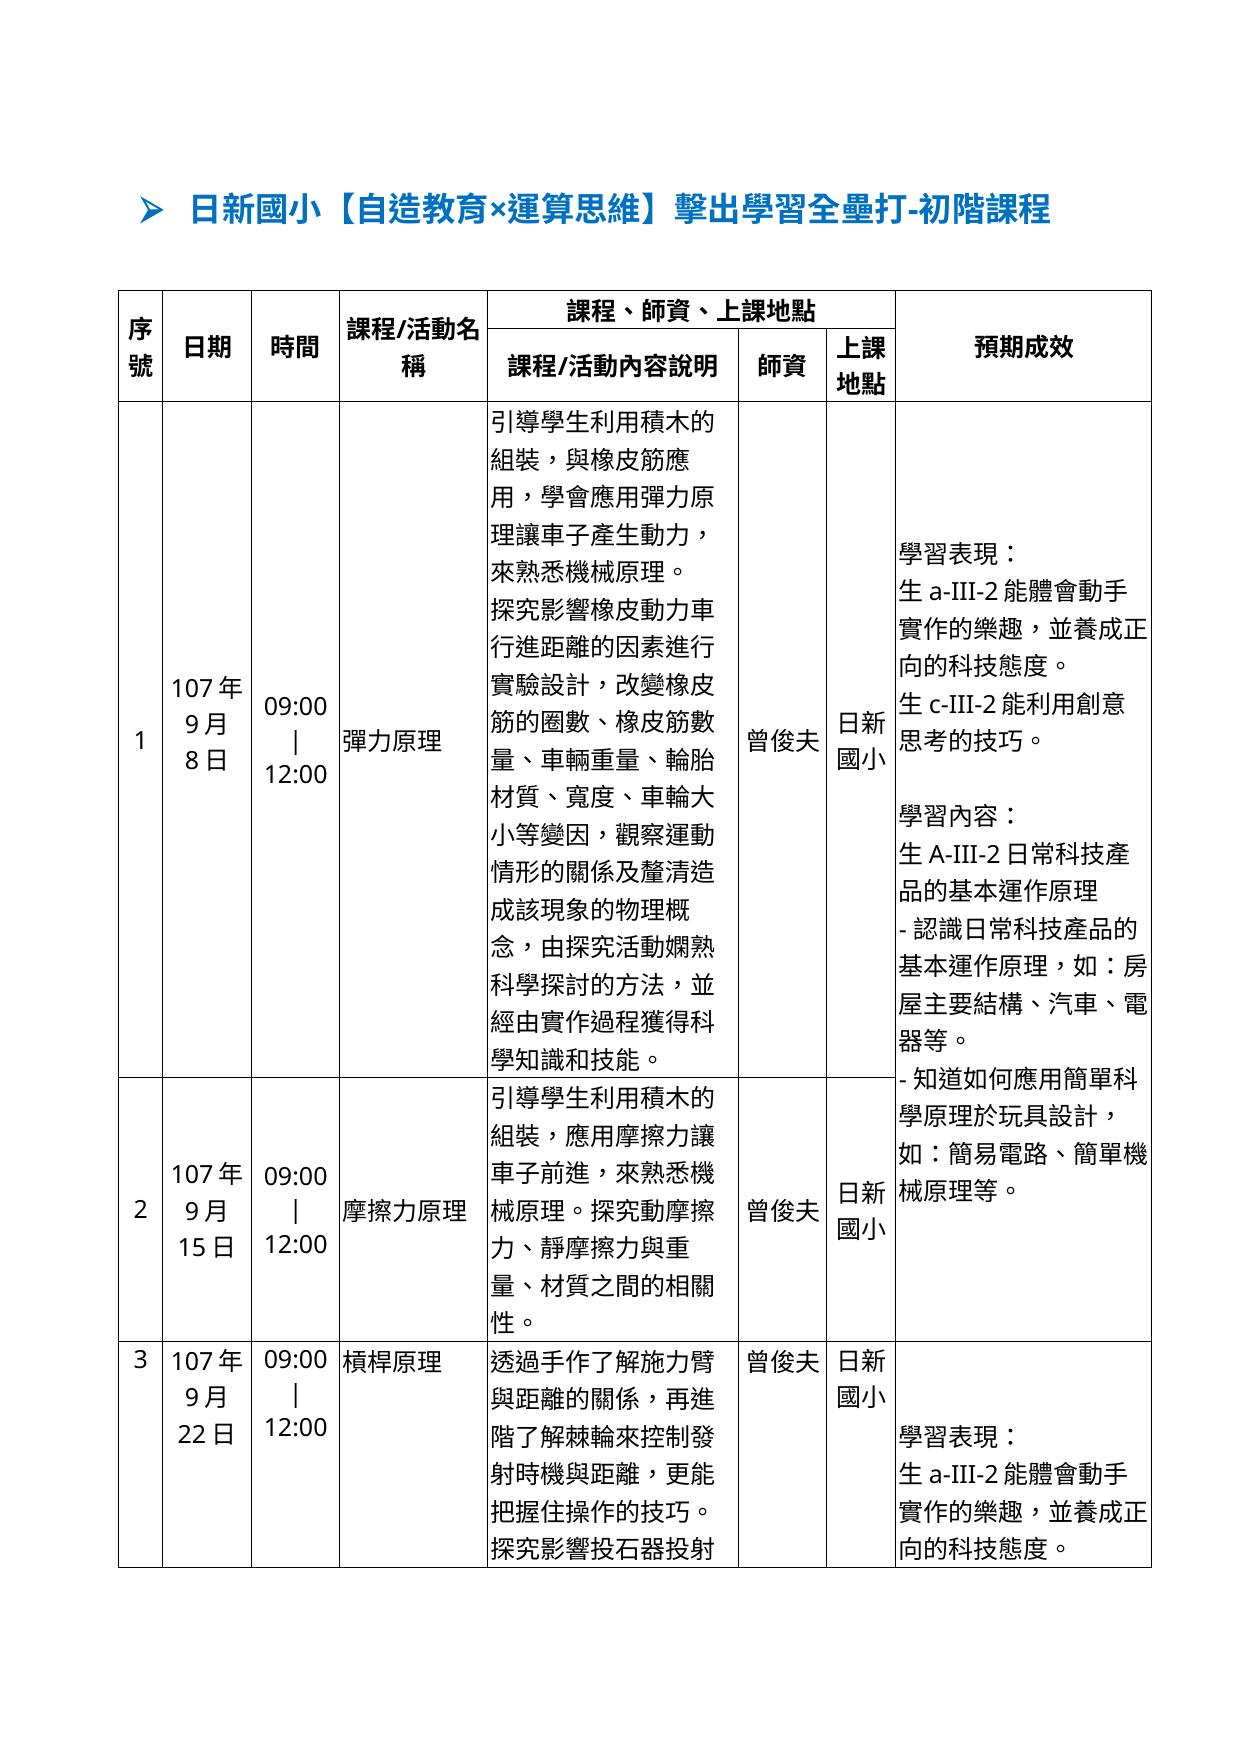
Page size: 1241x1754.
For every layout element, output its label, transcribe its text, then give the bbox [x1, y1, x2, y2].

table_cell 09:00 | 12:00 [252, 402, 339, 1077]
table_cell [488, 1342, 738, 1567]
table_cell 摩擦力原理 [340, 1078, 487, 1341]
table_cell 3 [119, 1342, 162, 1567]
table_header 預期成效 [896, 291, 1151, 401]
list 日新國小【自造教育×運算思維】擊出學習全壘打-初階課程 [139, 183, 1053, 232]
table_cell 09:00 | 12:00 [252, 1078, 339, 1341]
table_cell 課程/活動內容說明 [488, 329, 738, 401]
table_cell 彈力原理 [340, 402, 487, 1077]
table_cell 師資 [739, 329, 826, 401]
table_cell 槓桿原理 [340, 1342, 487, 1567]
table_cell 107年 9月 22日 [163, 1342, 251, 1567]
table_header 日期 [163, 291, 251, 401]
table_cell 曾俊夫 [739, 1342, 826, 1567]
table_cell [896, 1342, 1151, 1567]
table_header 序號 [119, 291, 162, 401]
table_header 課程、師資、上課地點 [488, 291, 895, 327]
table_header 課程/活動名稱 [340, 291, 487, 401]
table_cell 09:00 | 12:00 [252, 1342, 339, 1567]
table_cell 曾俊夫 [739, 1078, 826, 1341]
table_cell 引導學生利用積木的組裝，與橡皮筋應用，學會應用彈力原理讓車子產生動力，來熟悉機械原理。 探究影響橡皮動力車行進距離的因素進行實驗設計，改變橡皮筋的圈數、橡皮筋數量、車輛重量、輪胎材質、寬度、車輪大小等變因，觀察運動情形的關係及釐清造成該現象的物理概念，由探究活動嫻熟科學探討的方法，並經由實作過程獲得科學知識和技能。 [488, 402, 738, 1077]
table_cell 曾俊夫 [739, 402, 826, 1077]
table_cell 日新 國小 [827, 402, 895, 1077]
table_cell 日新 國小 [827, 1342, 895, 1567]
table_cell 107年 9月 15日 [163, 1078, 251, 1341]
table_cell 上課地點 [827, 329, 895, 401]
table_cell 107年 9月 8日 [163, 402, 251, 1077]
table_cell 1 [119, 402, 162, 1077]
table_header 時間 [252, 291, 339, 401]
table_cell 引導學生利用積木的組裝，應用摩擦力讓車子前進，來熟悉機械原理。探究動摩擦力、靜摩擦力與重量、材質之間的相關性。 [488, 1078, 738, 1341]
table_cell 2 [119, 1078, 162, 1341]
table_cell 日新 國小 [827, 1078, 895, 1341]
